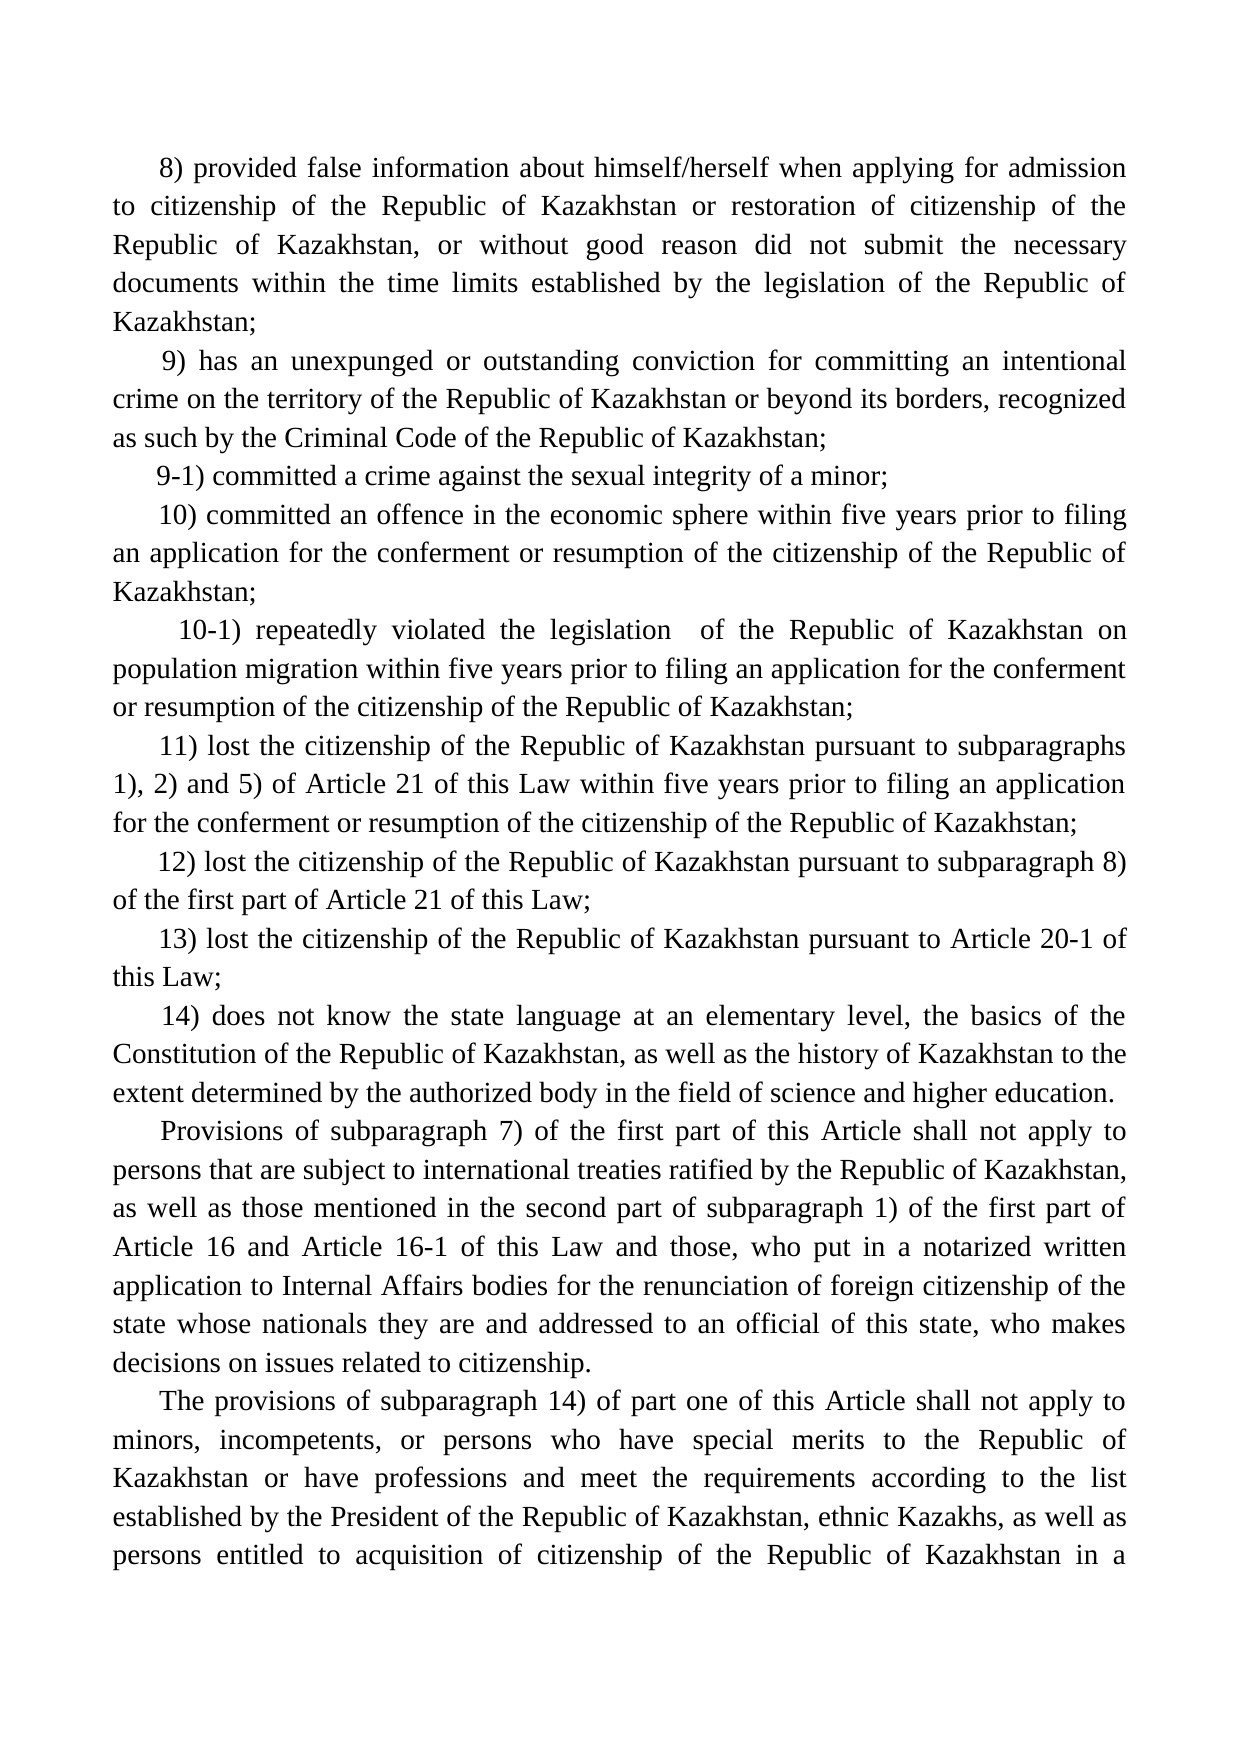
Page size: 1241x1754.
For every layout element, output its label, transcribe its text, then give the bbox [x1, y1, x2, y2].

text 10) committed an offence in the economic sphere within five years prior to filing an application for the conferment or resumption of the citizenship of the Republic of Kazakhstan; [112, 497, 1128, 607]
text 14) does not know the state language at an elementary level, the basics of the Constitution of the Republic of Kazakhstan, as well as the history of Kazakhstan to the extent determined by the authorized body in the field of science and higher education. [112, 998, 1128, 1108]
text 12) lost the citizenship of the Republic of Kazakhstan pursuant to subparagraph 8) of the first part of Article 21 of this Law; [112, 844, 1128, 916]
text 11) lost the citizenship of the Republic of Kazakhstan pursuant to subparagraphs 1), 2) and 5) of Article 21 of this Law within five years prior to filing an application for the conferment or resumption of the citizenship of the Republic of Kazakhstan; [112, 728, 1128, 839]
text 10-1) repeatedly violated the legislation of the Republic of Kazakhstan on population migration within five years prior to filing an application for the conferment or resumption of the citizenship of the Republic of Kazakhstan; [112, 612, 1128, 723]
text 9-1) committed a crime against the sexual integrity of a minor; [112, 458, 1128, 492]
text 8) provided false information about himself/herself when applying for admission to citizenship of the Republic of Kazakhstan or restoration of citizenship of the Republic of Kazakhstan, or without good reason did not submit the necessary documents within the time limits established by the legislation of the Republic of Kazakhstan; [112, 150, 1128, 338]
text 9) has an unexpunged or outstanding conviction for committing an intentional crime on the territory of the Republic of Kazakhstan or beyond its borders, recognized as such by the Criminal Code of the Republic of Kazakhstan; [112, 343, 1128, 453]
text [112, 1383, 1128, 1571]
text Provisions of subparagraph 7) of the first part of this Article shall not apply to persons that are subject to international treaties ratified by the Republic of Kazakhstan, as well as those mentioned in the second part of subparagraph 1) of the first part of Article 16 and Article 16-1 of this Law and those, who put in a notarized written application to Internal Affairs bodies for the renunciation of foreign citizenship of the state whose nationals they are and addressed to an official of this state, who makes decisions on issues related to citizenship. [112, 1113, 1128, 1378]
text 13) lost the citizenship of the Republic of Kazakhstan pursuant to Article 20-1 of this Law; [112, 921, 1128, 993]
